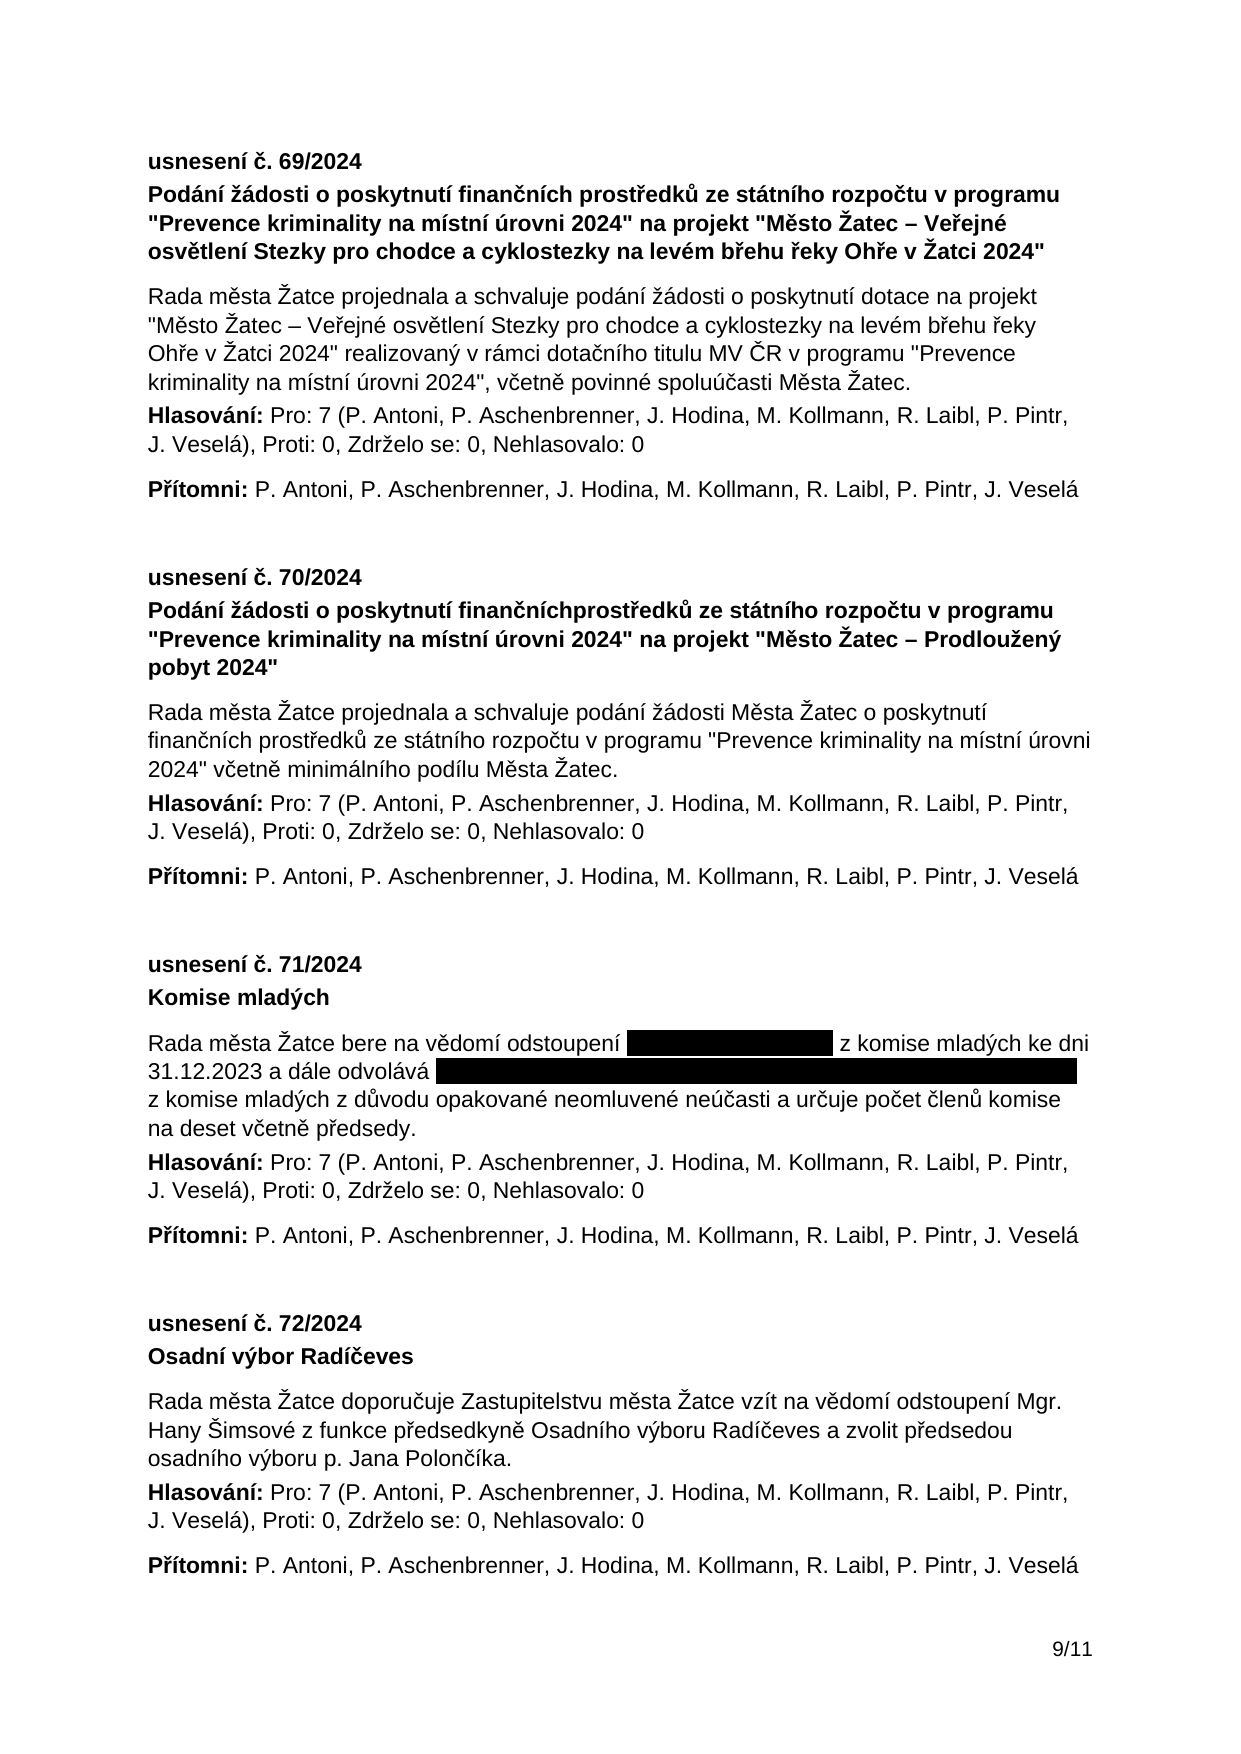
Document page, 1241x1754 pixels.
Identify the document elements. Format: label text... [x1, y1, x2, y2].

text Hlasování: Pro: 7 (P. Antoni, P. Aschenbrenner, J. Hodina, M. Kollmann, R. Laibl, P. Pintr, J. Veselá), Proti: 0, Zdrželo se: 0, Nehlasovalo: 0 [148, 1479, 1092, 1534]
text Hlasování: Pro: 7 (P. Antoni, P. Aschenbrenner, J. Hodina, M. Kollmann, R. Laibl, P. Pintr, J. Veselá), Proti: 0, Zdrželo se: 0, Nehlasovalo: 0 [148, 402, 1092, 457]
text Osadní výbor Radíčeves [148, 1343, 1092, 1369]
text Podání žádosti o poskytnutí finančníchprostředků ze státního rozpočtu v programu "Prevence kriminality na místní úrovni 2024" na projekt "Město Žatec – Prodloužený pobyt 2024" [148, 597, 1092, 680]
text Rada města Žatce doporučuje Zastupitelstvu města Žatce vzít na vědomí odstoupení Mgr. Hany Šimsové z funkce předsedkyně Osadního výboru Radíčeves a zvolit předsedou osadního výboru p. Jana Polončíka. [148, 1388, 1092, 1472]
text Hlasování: Pro: 7 (P. Antoni, P. Aschenbrenner, J. Hodina, M. Kollmann, R. Laibl, P. Pintr, J. Veselá), Proti: 0, Zdrželo se: 0, Nehlasovalo: 0 [148, 1148, 1092, 1203]
text Podání žádosti o poskytnutí finančních prostředků ze státního rozpočtu v programu "Prevence kriminality na místní úrovni 2024" na projekt "Město Žatec – Veřejné osvětlení Stezky pro chodce a cyklostezky na levém břehu řeky Ohře v Žatci 2024" [148, 181, 1092, 264]
text Rada města Žatce projednala a schvaluje podání žádosti o poskytnutí dotace na projekt "Město Žatec – Veřejné osvětlení Stezky pro chodce a cyklostezky na levém břehu řeky Ohře v Žatci 2024" realizovaný v rámci dotačního titulu MV ČR v programu "Prevence kriminality na místní úrovni 2024", včetně povinné spoluúčasti Města Žatec. [148, 283, 1092, 395]
text usnesení č. 72/2024 [148, 1309, 1092, 1336]
text Přítomni: P. Antoni, P. Aschenbrenner, J. Hodina, M. Kollmann, R. Laibl, P. Pintr, J. Veselá [148, 1552, 1092, 1579]
text Hlasování: Pro: 7 (P. Antoni, P. Aschenbrenner, J. Hodina, M. Kollmann, R. Laibl, P. Pintr, J. Veselá), Proti: 0, Zdrželo se: 0, Nehlasovalo: 0 [148, 789, 1092, 844]
text usnesení č. 69/2024 [148, 148, 1092, 174]
text Rada města Žatce bere na vědomí odstoupení xxxxxxxxxxxxxxxxxx z komise mladých ke dni 31.12.2023 a dále odvolává xxxxxxxxxxxxxxxxxxxxxxxxxxxxxxxxxxxxxxxxxxxxxxxxxxxxxxxx z komise mladých z důvodu opakované neomluvené neúčasti a určuje počet členů komise na deset včetně předsedy. [148, 1029, 1092, 1141]
text Přítomni: P. Antoni, P. Aschenbrenner, J. Hodina, M. Kollmann, R. Laibl, P. Pintr, J. Veselá [148, 476, 1092, 502]
text Komise mladých [148, 984, 1092, 1011]
text Přítomni: P. Antoni, P. Aschenbrenner, J. Hodina, M. Kollmann, R. Laibl, P. Pintr, J. Veselá [148, 1222, 1092, 1248]
text Rada města Žatce projednala a schvaluje podání žádosti Města Žatec o poskytnutí finančních prostředků ze státního rozpočtu v programu "Prevence kriminality na místní úrovni 2024" včetně minimálního podílu Města Žatec. [148, 699, 1092, 782]
text usnesení č. 71/2024 [148, 951, 1092, 977]
text Přítomni: P. Antoni, P. Aschenbrenner, J. Hodina, M. Kollmann, R. Laibl, P. Pintr, J. Veselá [148, 863, 1092, 889]
text usnesení č. 70/2024 [148, 563, 1092, 590]
